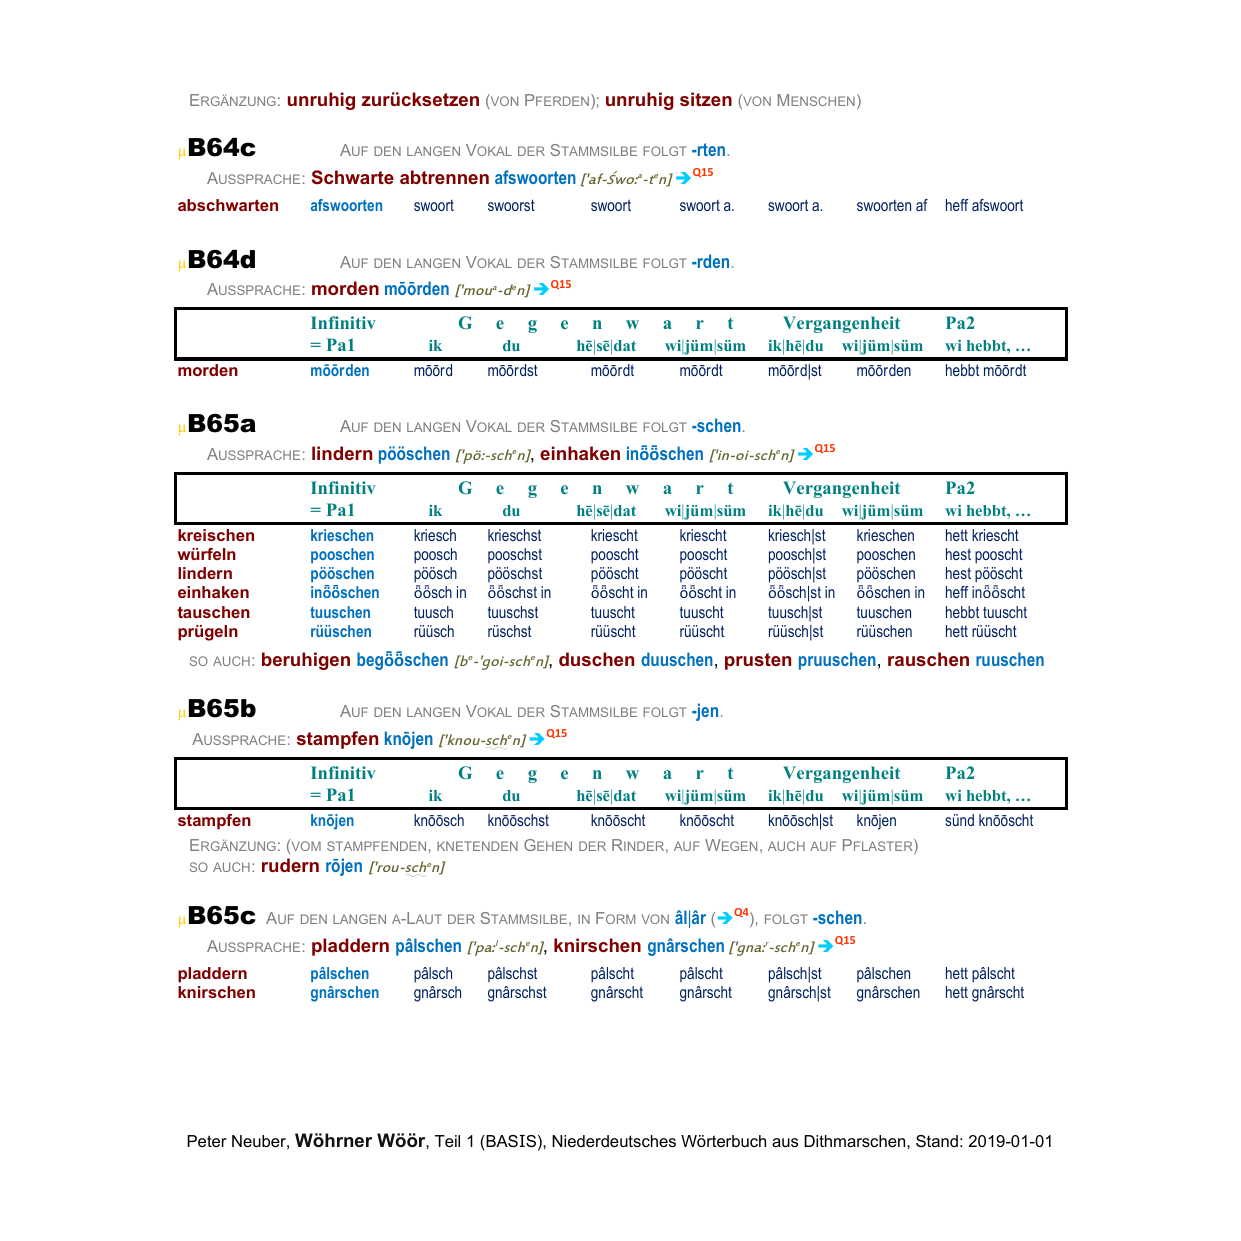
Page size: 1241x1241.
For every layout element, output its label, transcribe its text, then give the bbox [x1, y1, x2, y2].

text Ergänzung: (vom stampfenden, knetenden Gehen der Rinder, auf Wegen, auch auf Pflaster) [177, 836, 1063, 855]
text abschwarten afswoorten swoort swoorst swoort swoort a. swoort a. swoorten af heff afswoort [177, 196, 1063, 215]
text µB64d Auf den langen Vokal der Stammsilbe folgt -rden. [177, 241, 1063, 276]
text µB65b Auf den langen Vokal der Stammsilbe folgt -jen. [177, 690, 1063, 726]
text Aussprache: Schwarte abtrennen afswoorten ['af-śwo:a-ten] Q15 [177, 165, 1063, 190]
text kreischen krieschen kriesch krieschst kriescht kriescht kriesch|st krieschen hett kriescht [177, 525, 1063, 544]
text Aussprache: lindern pööschen ['pö:-schen], einhaken inȫȫschen ['in-oi-schen] Q15 [177, 441, 1063, 466]
text pladdern pâlschen pâlsch pâlschst pâlscht pâlscht pâlsch|st pâlschen hett pâlscht [177, 963, 1063, 983]
text µB65a Auf den langen Vokal der Stammsilbe folgt -schen. [177, 405, 1063, 441]
text morden mōōrden mōōrd mōōrdst mōōrdt mōōrdt mōōrd|st mōōrden hebbt mōōrdt [177, 361, 1063, 380]
text knirschen gnârschen gnârsch gnârschst gnârscht gnârscht gnârsch|st gnârschen hett gnârscht [177, 983, 1063, 1002]
text Ergänzung: unruhig zurücksetzen (von Pferden); unruhig sitzen (von Menschen) [177, 89, 1063, 110]
text Aussprache: morden mōōrden ['moua-den] Q15 [177, 276, 1063, 301]
text = Pa1 ik du hē|sē|dat wi|jüm|süm ik|hē|du wi|jüm|süm wi hebbt, … [177, 493, 1065, 522]
text würfeln pooschen poosch pooschst pooscht pooscht poosch|st pooschen hest pooscht [177, 544, 1063, 564]
text stampfen knōjen knōōsch knōōschst knōōscht knōōscht knōōsch|st knōjen sünd knōōscht [177, 810, 1063, 829]
text so auch: beruhigen begȫȫschen [be-'goi-schen], duschen duuschen, prusten pruuschen, rauschen ruuschen [177, 648, 1063, 671]
text einhaken inȫȫschen ȫȫsch in ȫȫschst in ȫȫscht in ȫȫscht in ȫȫsch|st in ȫȫschen in heff inȫȫscht [177, 583, 1063, 603]
text Infinitiv G e g e n w a r t Vergangenheit Pa2 [177, 310, 1065, 329]
text so auch: rudern rōjen ['rou-schen] [177, 855, 1063, 878]
text Infinitiv G e g e n w a r t Vergangenheit Pa2 [177, 475, 1065, 493]
text µB65c Auf den langen a-Laut der Stammsilbe, in Form von âl|âr (Q4), folgt -schen. [177, 897, 1063, 932]
text Infinitiv G e g e n w a r t Vergangenheit Pa2 [177, 760, 1065, 778]
text µB64c Auf den langen Vokal der Stammsilbe folgt -rten. [177, 129, 1063, 165]
text prügeln rüüschen rüüsch rüschst rüüscht rüüscht rüüsch|st rüüschen hett rüüscht [177, 622, 1063, 641]
text = Pa1 ik du hē|sē|dat wi|jüm|süm ik|hē|du wi|jüm|süm wi hebbt, … [177, 778, 1065, 807]
text = Pa1 ik du hē|sē|dat wi|jüm|süm ik|hē|du wi|jüm|süm wi hebbt, … [177, 329, 1065, 357]
text Aussprache: stampfen knōjen ['knou-schen] Q15 [177, 726, 1063, 751]
text Aussprache: pladdern pâlschen ['pa:l-schen], knirschen gnârschen ['gna:r-schen] Q15 [177, 932, 1063, 957]
text tauschen tuuschen tuusch tuuschst tuuscht tuuscht tuusch|st tuuschen hebbt tuuscht [177, 603, 1063, 622]
text lindern pööschen pöösch pööschst pööscht pööscht pöösch|st pööschen hest pööscht [177, 564, 1063, 583]
